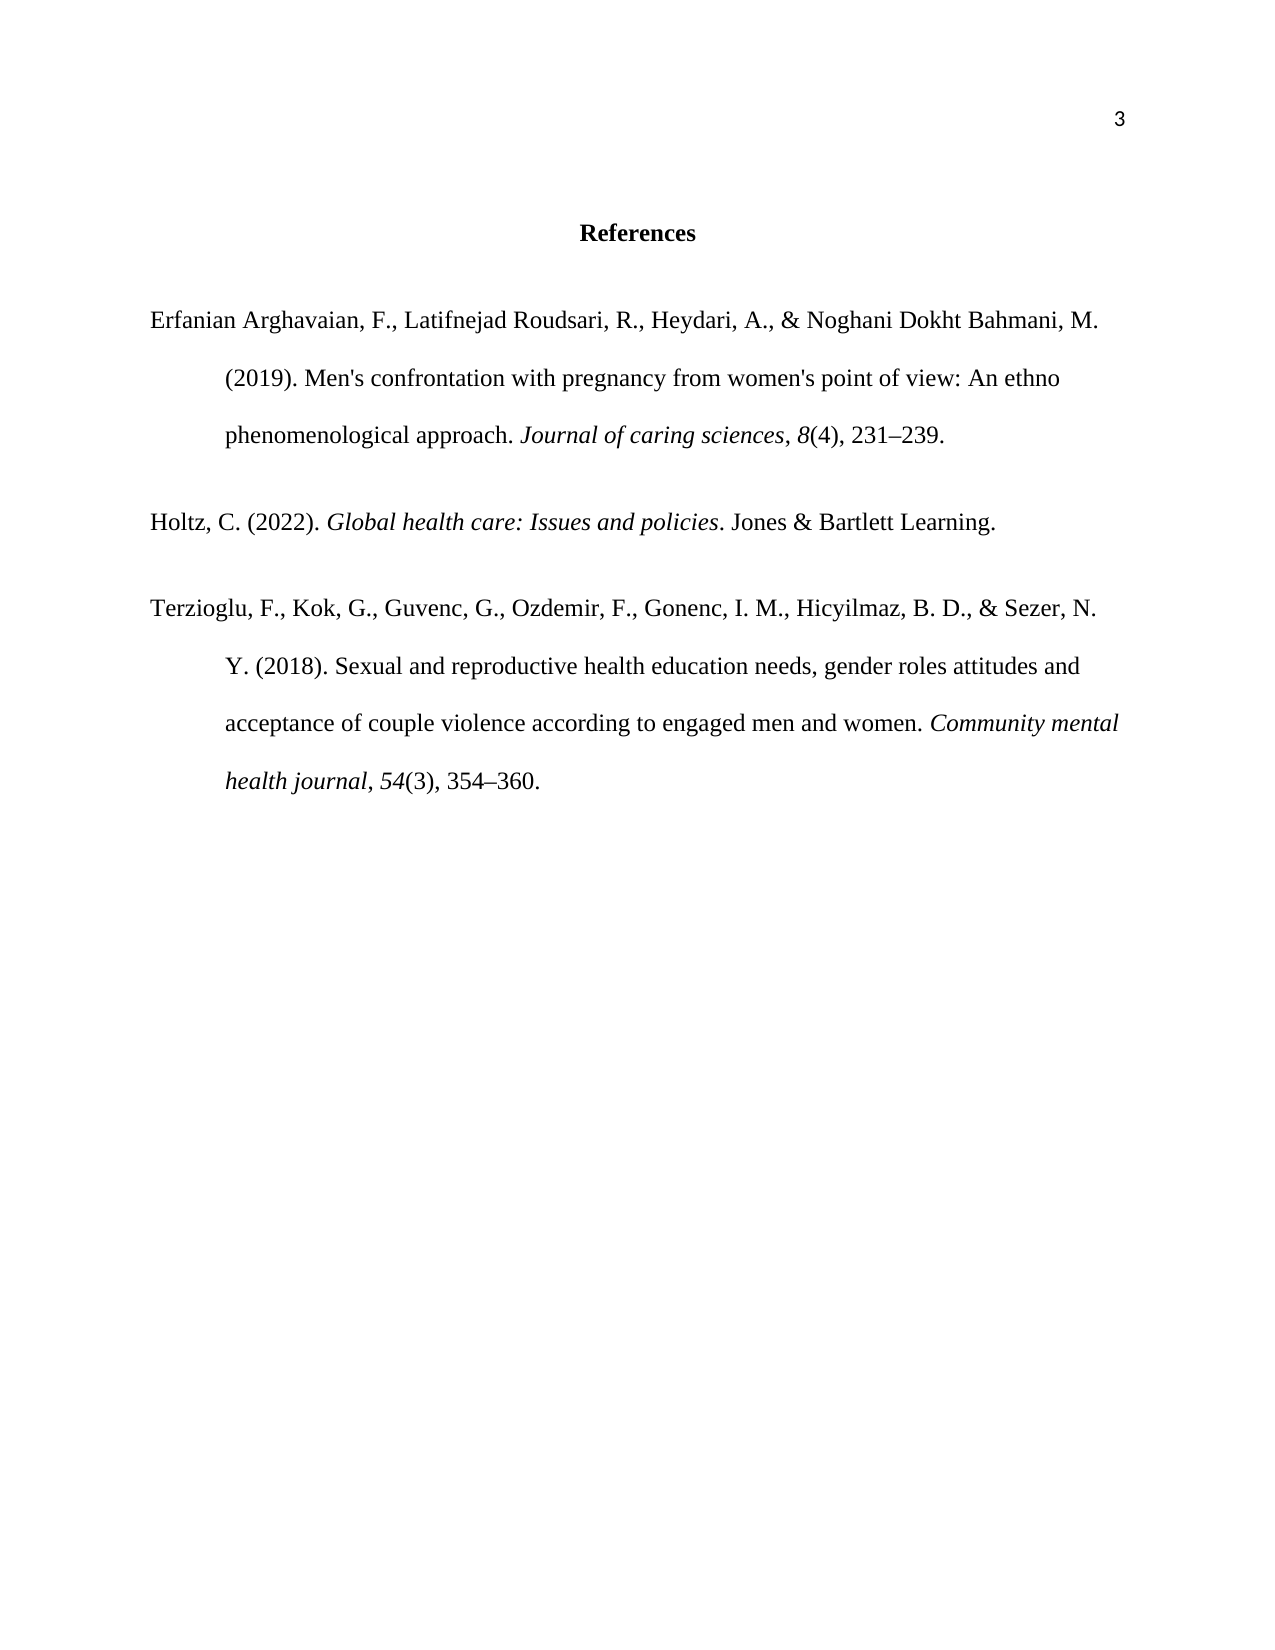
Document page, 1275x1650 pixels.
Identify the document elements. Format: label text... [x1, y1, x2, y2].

text Holtz, C. (2022). Global health care: Issues and policies. Jones & Bartlett Learning. [150, 507, 1125, 536]
text Terzioglu, F., Kok, G., Guvenc, G., Ozdemir, F., Gonenc, I. M., Hicyilmaz, B. D., & Sezer, N. Y. (2018). Sexual and reproductive health education needs, gender roles attitudes and acceptance of couple violence according to engaged men and women. Community mental health journal, 54(3), 354–360. [150, 593, 1125, 795]
text Erfanian Arghavaian, F., Latifnejad Roudsari, R., Heydari, A., & Noghani Dokht Bahmani, M. (2019). Men's confrontation with pregnancy from women's point of view: An ethno phenomenological approach. Journal of caring sciences, 8(4), 231–239. [150, 305, 1125, 449]
text References [150, 218, 1125, 247]
